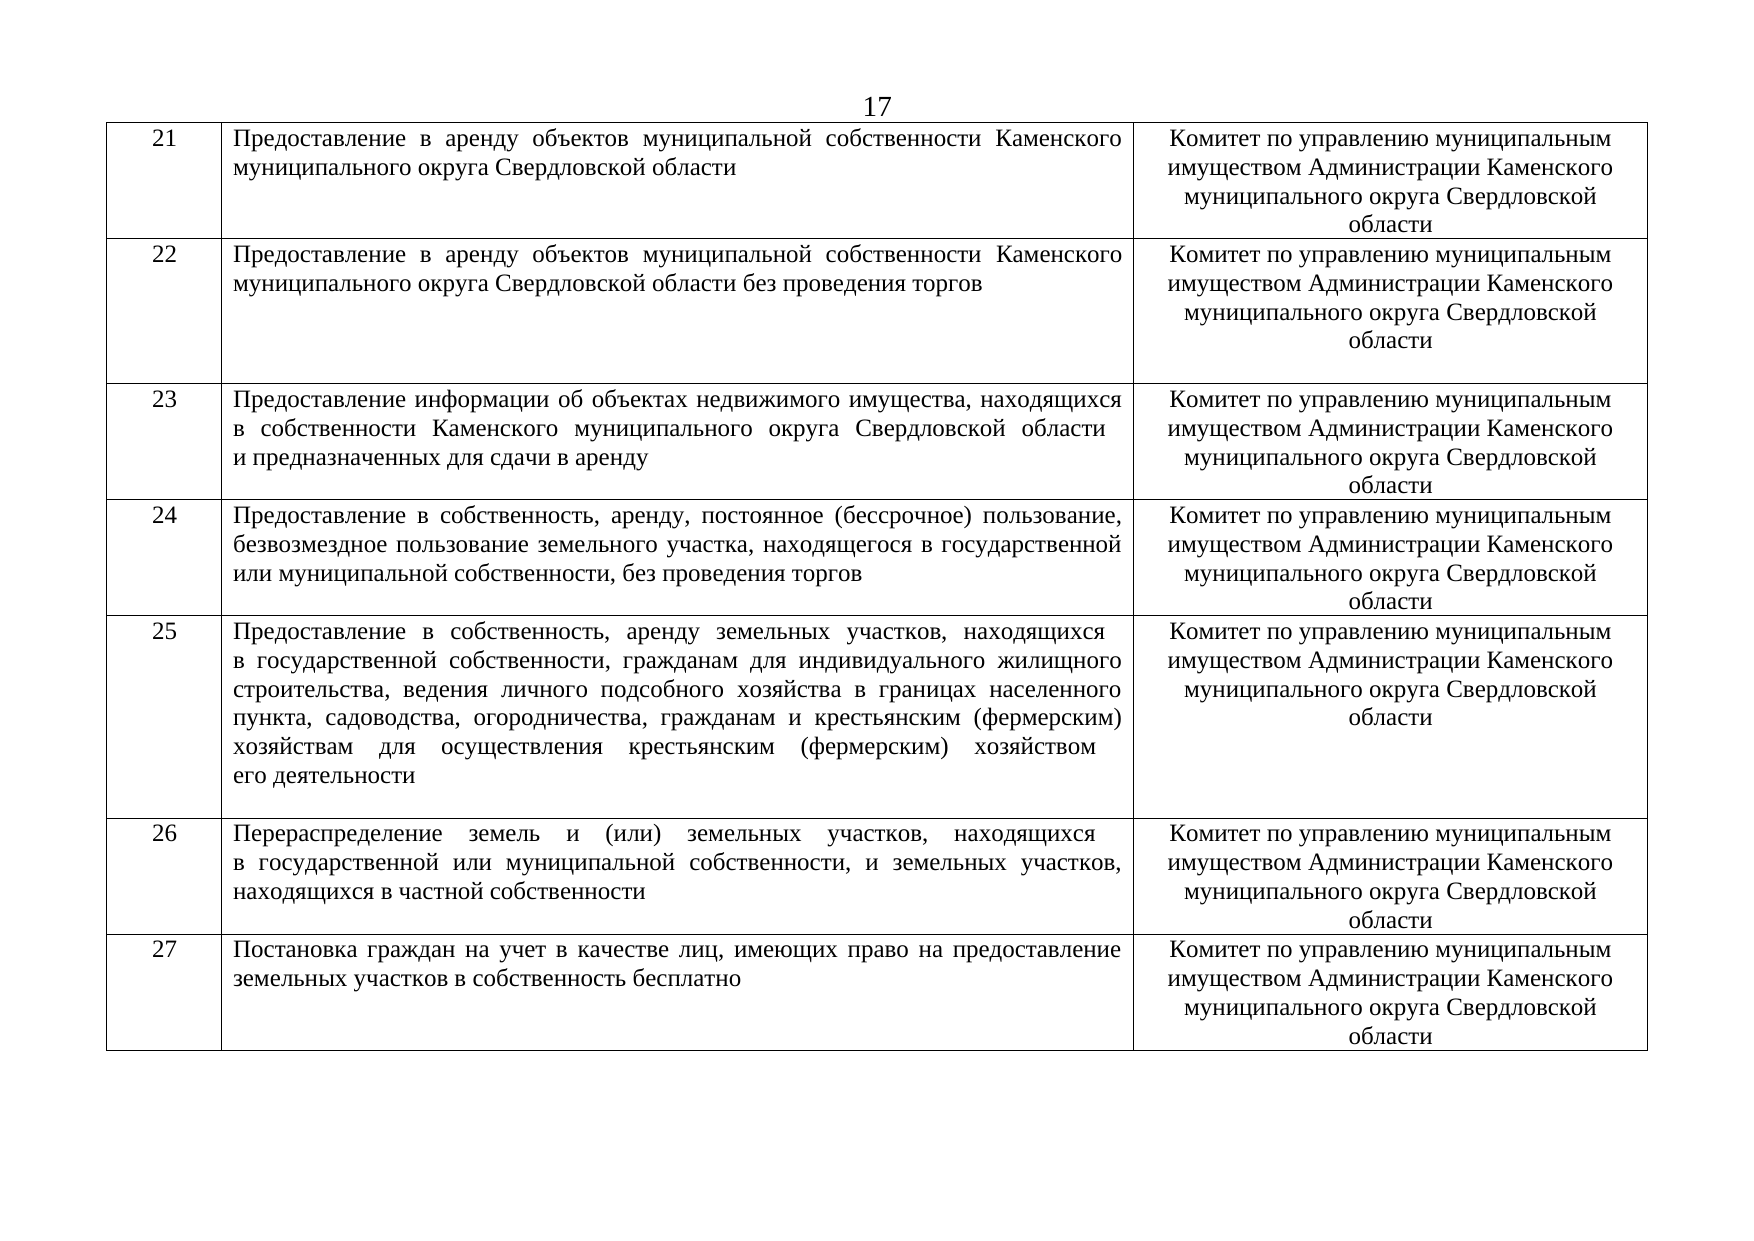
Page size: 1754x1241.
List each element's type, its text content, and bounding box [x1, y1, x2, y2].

table_cell 27 [107, 935, 221, 1049]
table_cell 23 [107, 384, 221, 499]
table_cell Комитет по управлению муниципальным имуществом Администрации Каменского муниципального округа Свердловской области [1134, 500, 1647, 615]
table_cell 25 [107, 616, 221, 817]
table_cell Предоставление информации об объектах недвижимого имущества, находящихся в собственности Каменского муниципального округа Свердловской области и предназначенных для сдачи в аренду [222, 384, 1133, 499]
table_cell Перераспределение земель и (или) земельных участков, находящихся в государственной или муниципальной собственности, и земельных участков, находящихся в частной собственности [222, 819, 1133, 933]
table_cell 26 [107, 819, 221, 933]
table_cell Комитет по управлению муниципальным имуществом Администрации Каменского муниципального округа Свердловской области [1134, 384, 1647, 499]
table_cell Комитет по управлению муниципальным имуществом Администрации Каменского муниципального округа Свердловской области [1134, 819, 1647, 933]
text 17 [118, 89, 1636, 122]
table_cell Предоставление в собственность, аренду, постоянное (бессрочное) пользование, безвозмездное пользование земельного участка, находящегося в государственной или муниципальной собственности, без проведения торгов [222, 500, 1133, 615]
table_cell 24 [107, 500, 221, 615]
table_cell 22 [107, 239, 221, 383]
table_cell Предоставление в собственность, аренду земельных участков, находящихся в государственной собственности, гражданам для индивидуального жилищного строительства, ведения личного подсобного хозяйства в границах населенного пункта, садоводства, огородничества, гражданам и крестьянским (фермерским) хозяйствам для осуществления крестьянским (фермерским) хозяйством его деятельности [222, 616, 1133, 817]
table_header Комитет по управлению муниципальным имуществом Администрации Каменского муниципального округа Свердловской области [1134, 123, 1647, 238]
table_cell Комитет по управлению муниципальным имуществом Администрации Каменского муниципального округа Свердловской области [1134, 935, 1647, 1049]
table_cell Комитет по управлению муниципальным имуществом Администрации Каменского муниципального округа Свердловской области [1134, 616, 1647, 817]
table_cell Предоставление в аренду объектов муниципальной собственности Каменского муниципального округа Свердловской области без проведения торгов [222, 239, 1133, 383]
table_cell Комитет по управлению муниципальным имуществом Администрации Каменского муниципального округа Свердловской области [1134, 239, 1647, 383]
table_header 21 [107, 123, 221, 238]
table_header Предоставление в аренду объектов муниципальной собственности Каменского муниципального округа Свердловской области [222, 123, 1133, 238]
table_cell Постановка граждан на учет в качестве лиц, имеющих право на предоставление земельных участков в собственность бесплатно [222, 935, 1133, 1049]
